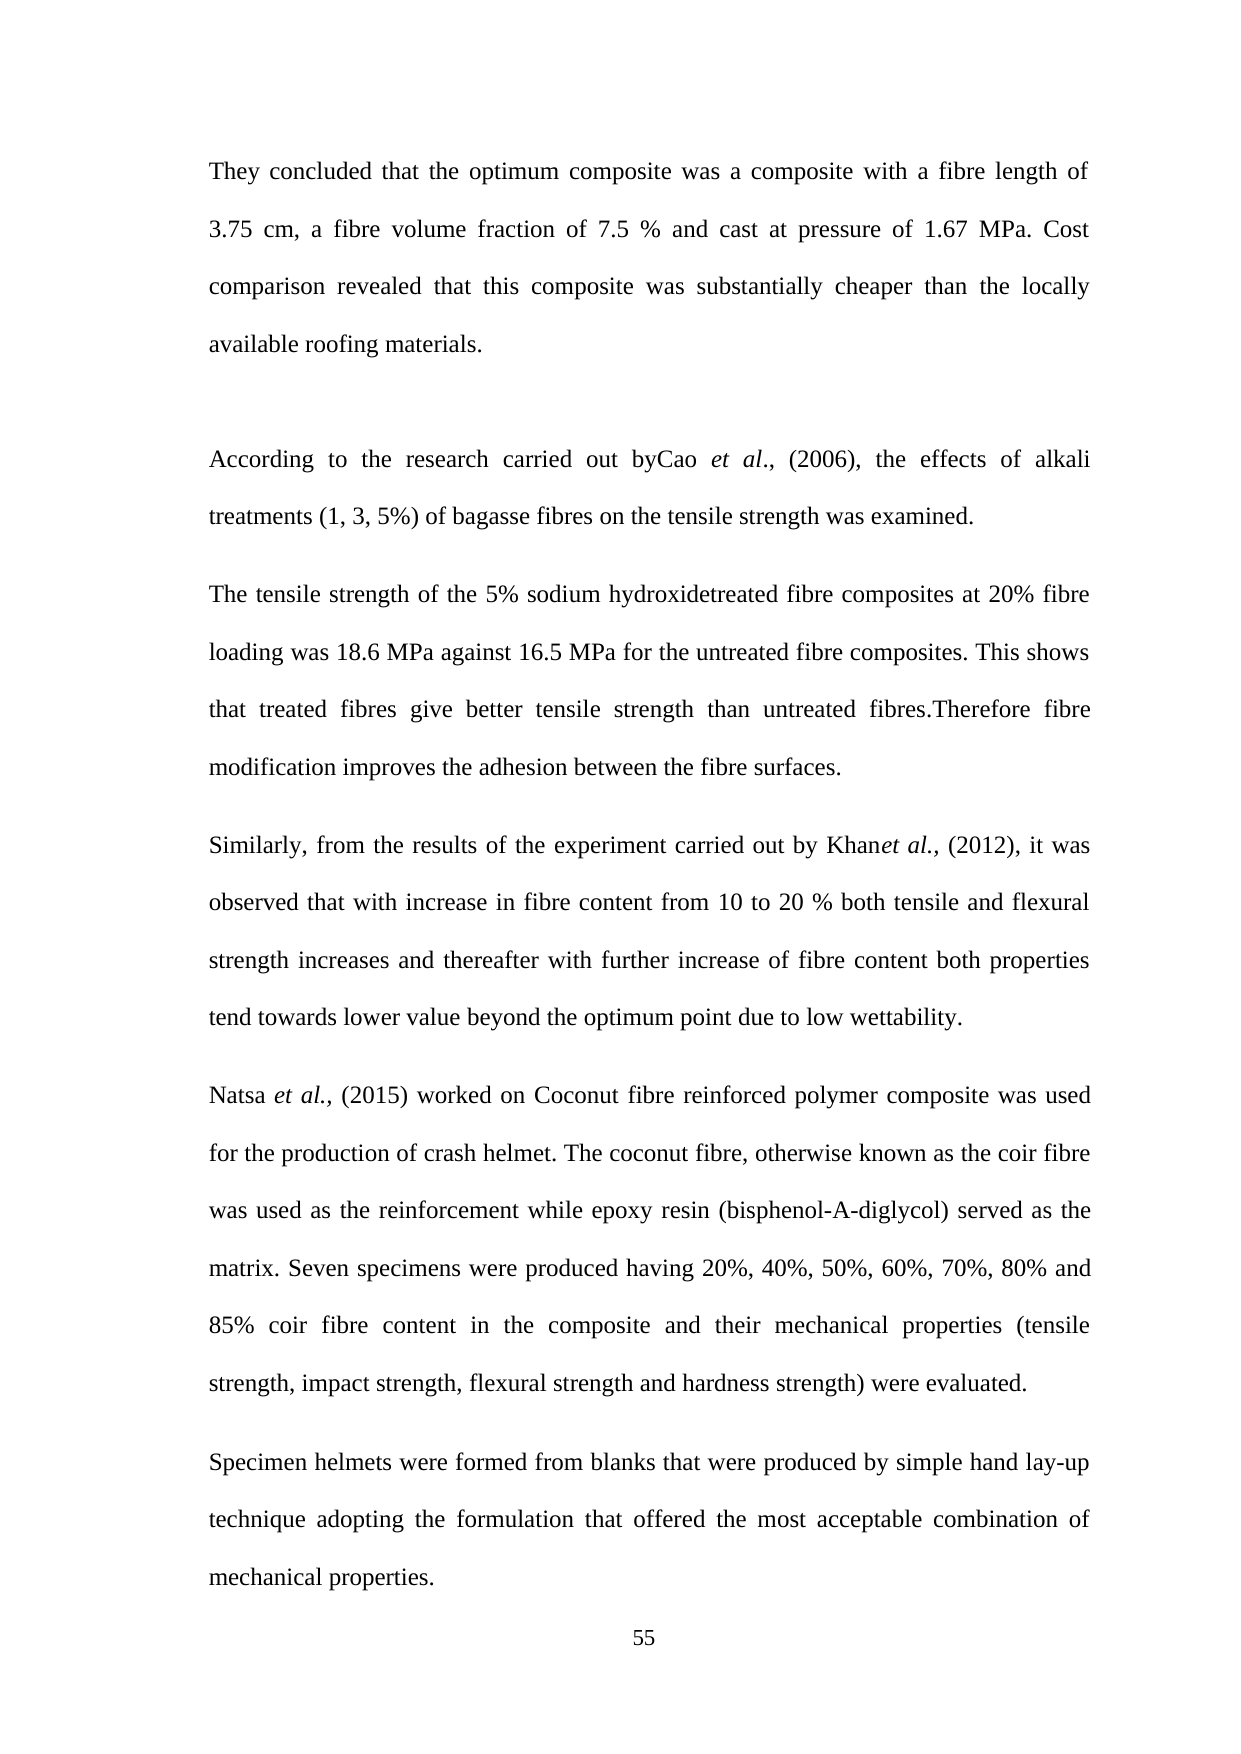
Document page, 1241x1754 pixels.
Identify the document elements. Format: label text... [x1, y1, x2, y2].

text Similarly, from the results of the experiment carried out by Khanet al., (2012), it was observed that with increase in fibre content from 10 to 20 % both tensile and flexural strength increases and thereafter with further increase of fibre content both properties tend towards lower value beyond the optimum point due to low wettability. [208, 830, 1091, 1031]
text Specimen helmets were formed from blanks that were produced by simple hand lay-up technique adopting the formulation that offered the most acceptable combination of mechanical properties. [208, 1447, 1091, 1591]
text 3.75 cm, a fibre volume fraction of 7.5 % and cast at pressure of 1.67 MPa. Cost comparison revealed that this composite was substantially cheaper than the locally available roofing materials. [208, 214, 1090, 357]
text The tensile strength of the 5% sodium hydroxidetreated fibre composites at 20% fibre loading was 18.6 MPa against 16.5 MPa for the untreated fibre composites. This shows that treated fibres give better tensile strength than untreated fibres.Therefore fibre modification improves the adhesion between the fibre surfaces. [208, 579, 1091, 780]
text According to the research carried out byCao et al., (2006), the effects of alkali treatments (1, 3, 5%) of bagasse fibres on the tensile strength was examined. [208, 444, 1091, 530]
text They concluded that the optimum composite was a composite with a fibre length of [208, 156, 1240, 185]
text Natsa et al., (2015) worked on Coconut fibre reinforced polymer composite was used for the production of crash helmet. The coconut fibre, otherwise known as the coir fibre was used as the reinforcement while epoxy resin (bisphenol-A-diglycol) served as the matrix. Seven specimens were produced having 20%, 40%, 50%, 60%, 70%, 80% and 85% coir fibre content in the composite and their mechanical properties (tensile strength, impact strength, flexural strength and hardness strength) were evaluated. [208, 1081, 1091, 1397]
